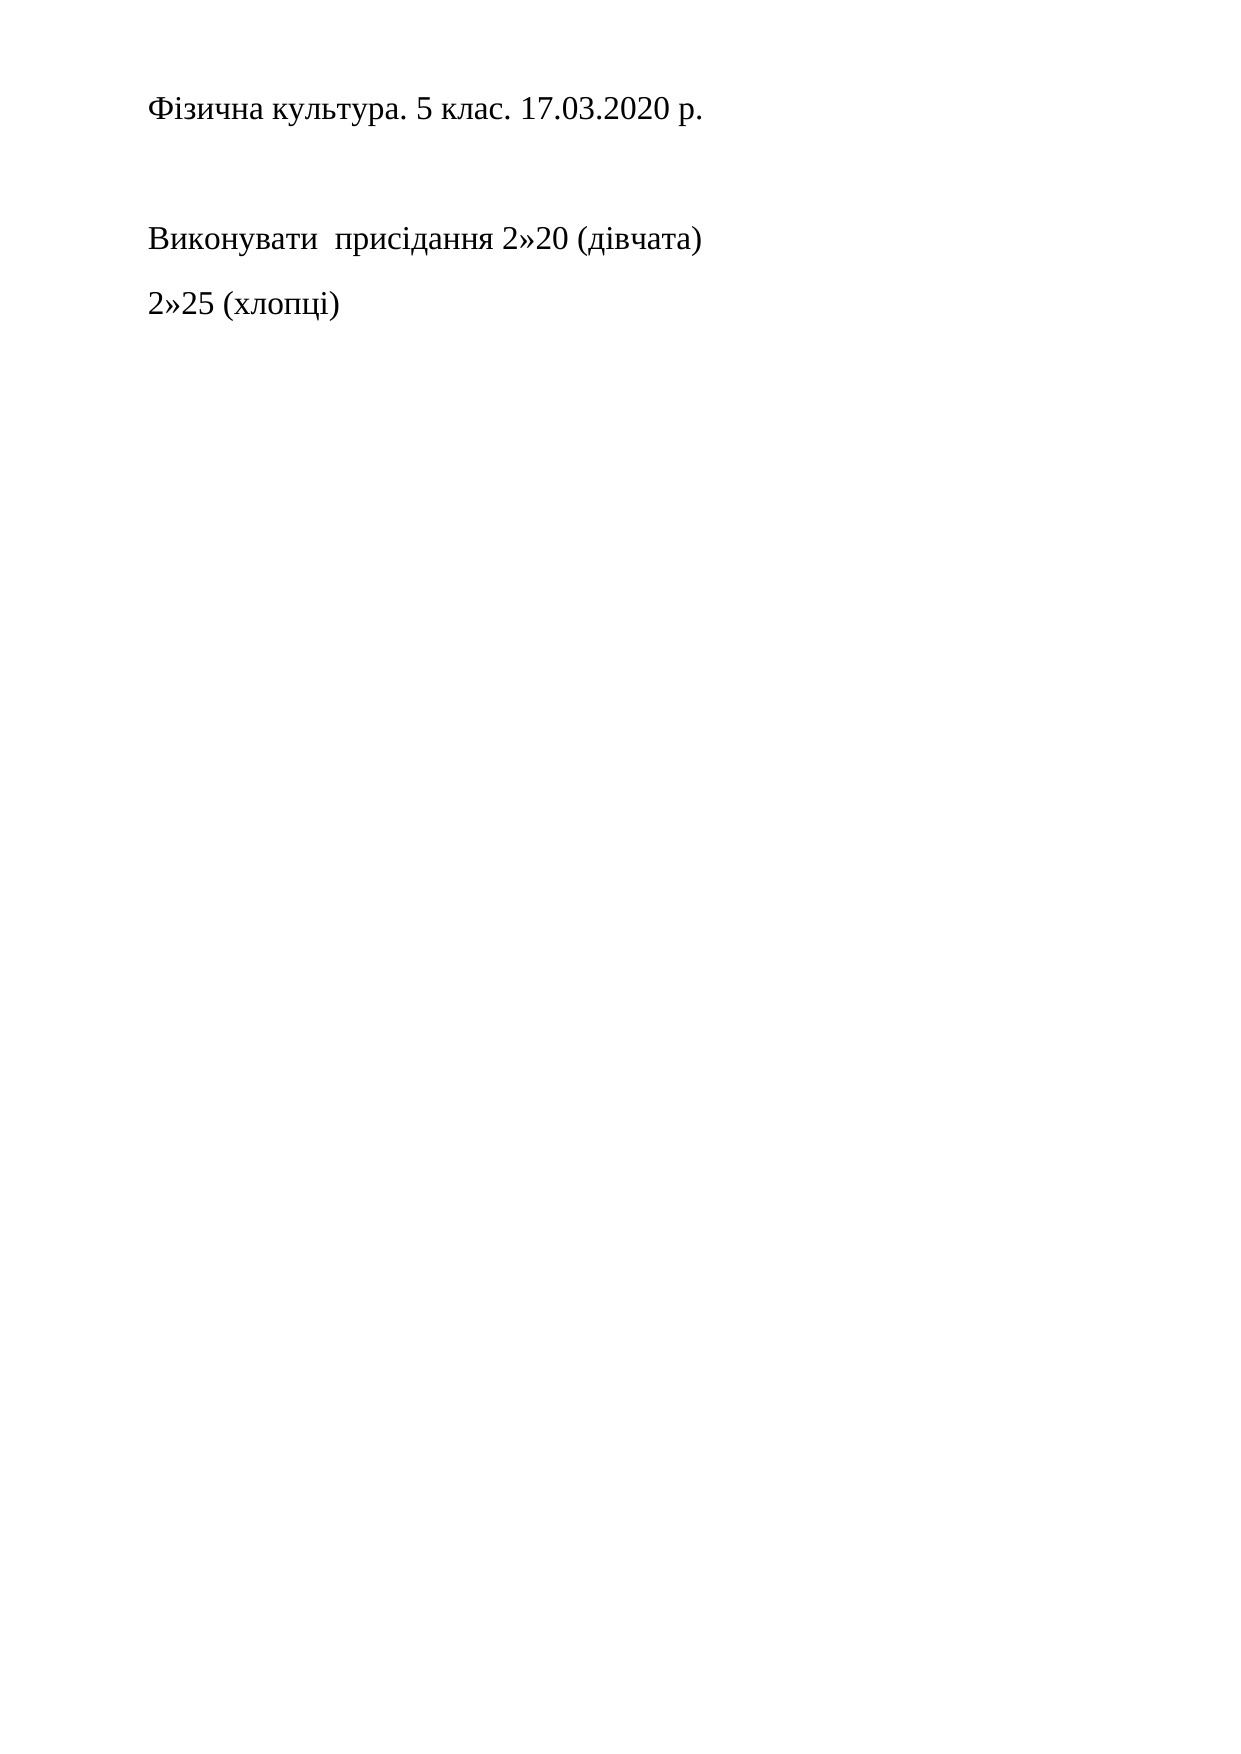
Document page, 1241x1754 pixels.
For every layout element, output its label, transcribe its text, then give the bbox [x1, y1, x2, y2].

text Фізична культура. 5 клас. 17.03.2020 р. [148, 88, 1152, 127]
text Виконувати присідання 2»20 (дівчата) [148, 218, 1152, 257]
text 2»25 (хлопці) [148, 283, 1152, 322]
